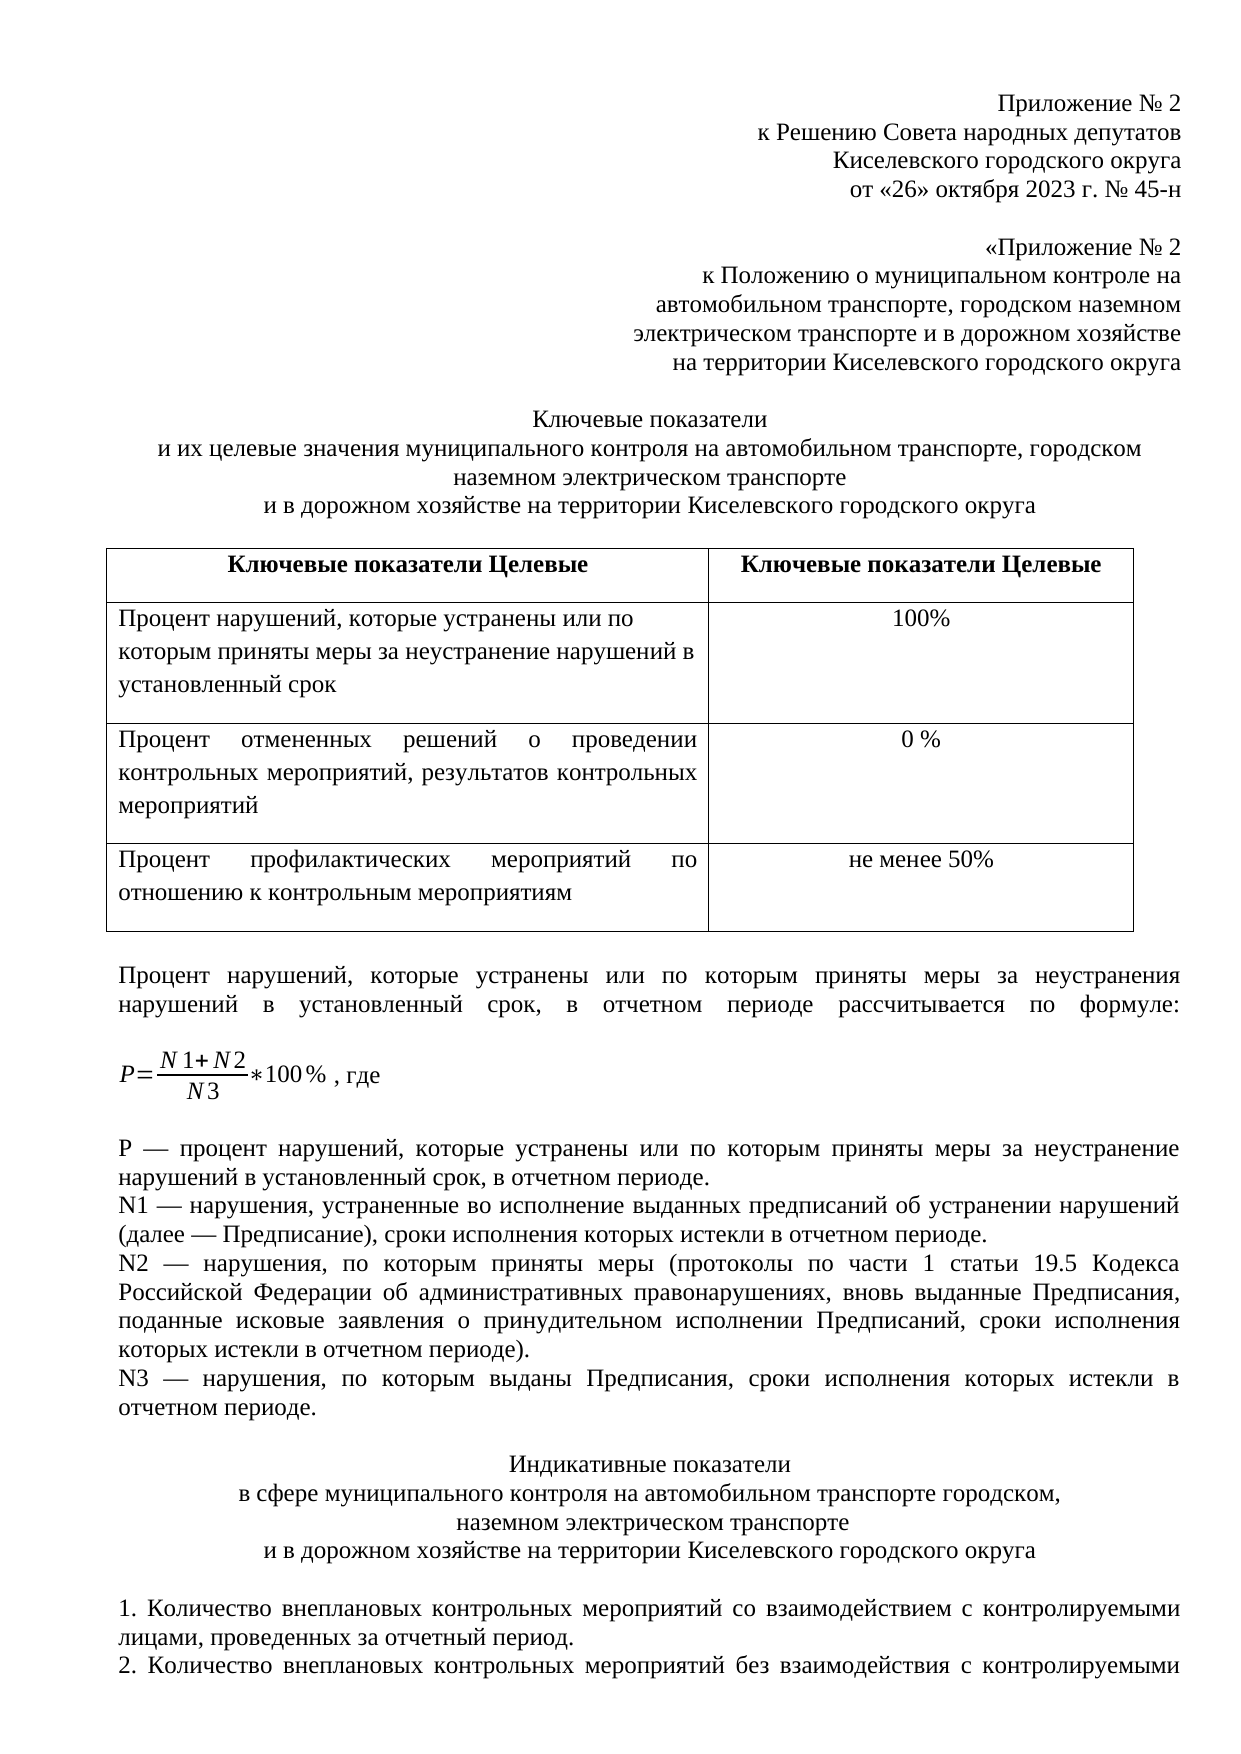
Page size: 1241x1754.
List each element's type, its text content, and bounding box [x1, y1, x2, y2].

table_cell 0 % [709, 724, 1133, 843]
table_cell не менее 50% [709, 844, 1133, 931]
text Процент нарушений, которые устранены или по которым приняты меры за неустранения нарушений в установленный срок, в отчетном периоде рассчитывается по формуле: [118, 961, 1181, 1046]
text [118, 1651, 1181, 1679]
text P — процент нарушений, которые устранены или по которым приняты меры за неустранение нарушений в установленный срок, в отчетном периоде. [118, 1133, 1181, 1191]
text Индикативные показатели [118, 1449, 1181, 1478]
text к Положению о муниципальном контроле на [118, 260, 1181, 289]
table_cell 100% [709, 603, 1133, 723]
text N2 — нарушения, по которым приняты меры (протоколы по части 1 статьи 19.5 Кодекса Российской Федерации об административных правонарушениях, вновь выданные Предписания, поданные исковые заявления о принудительном исполнении Предписаний, сроки исполнения которых истекли в отчетном периоде). [118, 1248, 1181, 1363]
text «Приложение № 2 [118, 232, 1181, 260]
text N3 — нарушения, по которым выданы Предписания, сроки исполнения которых истекли в отчетном периоде. [118, 1363, 1181, 1421]
text на территории Киселевского городского округа [118, 347, 1181, 375]
text и их целевые значения муниципального контроля на автомобильном транспорте, городском наземном электрическом транспорте [118, 433, 1181, 490]
text и в дорожном хозяйстве на территории Киселевского городского округа [118, 490, 1181, 519]
table_header Ключевые показатели Целевые [107, 549, 708, 602]
text электрическом транспорте и в дорожном хозяйстве [118, 318, 1181, 347]
text , где [118, 1046, 1181, 1105]
text и в дорожном хозяйстве на территории Киселевского городского округа [118, 1536, 1181, 1564]
text в сфере муниципального контроля на автомобильном транспорте городском, [118, 1478, 1181, 1507]
table_cell Процент нарушений, которые устранены или по которым приняты меры за неустранение нарушений в установленный срок [107, 603, 708, 723]
table_cell Процент профилактических мероприятий по отношению к контрольным мероприятиям [107, 844, 708, 931]
text Киселевского городского округа [118, 145, 1181, 174]
text 1. Количество внеплановых контрольных мероприятий со взаимодействием с контролируемыми лицами, проведенных за отчетный период. [118, 1593, 1181, 1651]
text Ключевые показатели [118, 404, 1181, 433]
text автомобильном транспорте, городском наземном [118, 289, 1181, 318]
text к Решению Совета народных депутатов [118, 117, 1181, 145]
text Приложение № 2 [118, 88, 1181, 117]
table_header Ключевые показатели Целевые [709, 549, 1133, 602]
table_cell Процент отмененных решений о проведении контрольных мероприятий, результатов контрольных мероприятий [107, 724, 708, 843]
text наземном электрическом транспорте [118, 1507, 1181, 1536]
text N1 — нарушения, устраненные во исполнение выданных предписаний об устранении нарушений (далее — Предписание), сроки исполнения которых истекли в отчетном периоде. [118, 1191, 1181, 1248]
text от «26» октября 2023 г. № 45-н [118, 174, 1181, 203]
